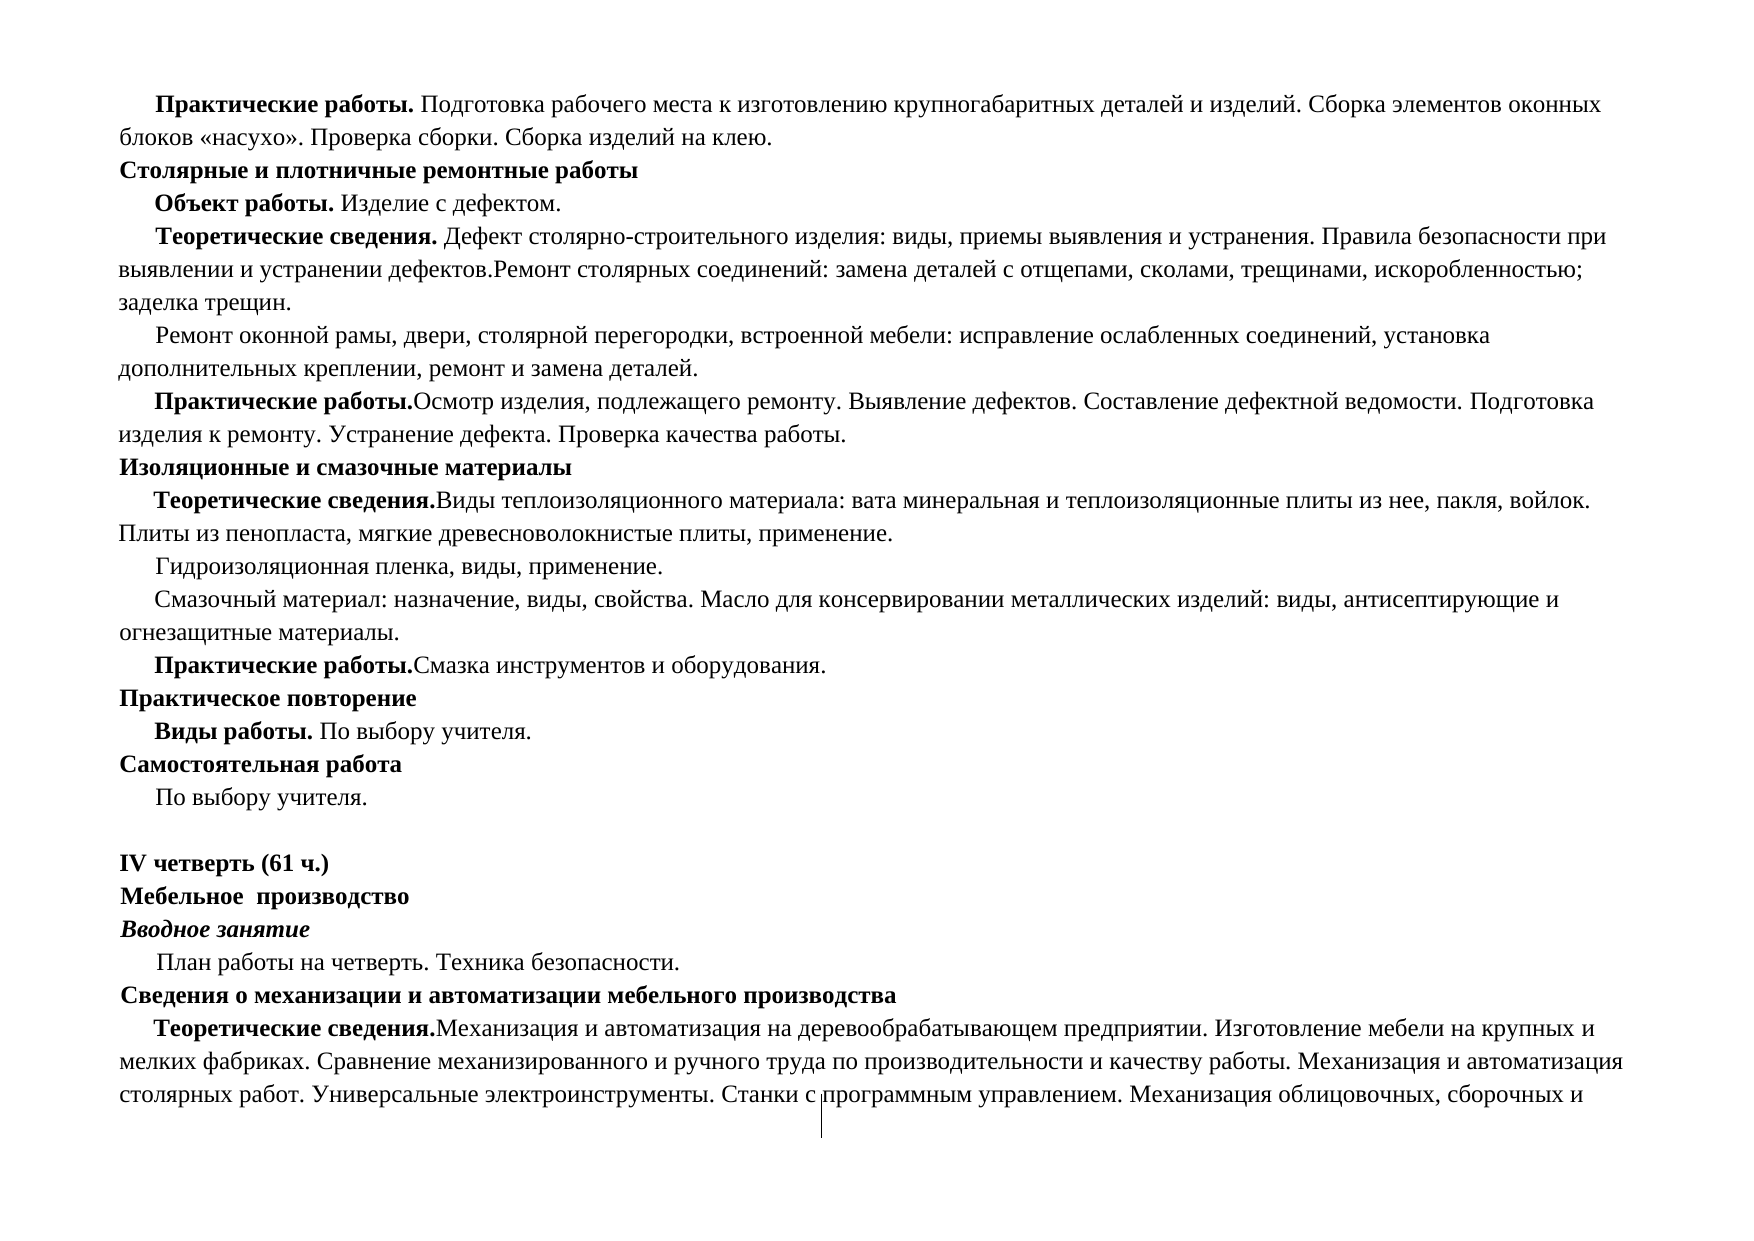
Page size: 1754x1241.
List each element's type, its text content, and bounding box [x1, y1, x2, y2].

text Вводное занятие [120, 914, 1636, 943]
text Объект работы. Изделие с дефектом. [154, 188, 1636, 216]
text По выбору учителя. [155, 782, 1636, 811]
text План работы на четверть. Техника безопасности. [156, 947, 1636, 976]
text Сведения о механизации и автоматизации мебельного производства [120, 980, 1636, 1009]
text Практические работы. Подготовка рабочего места к изготовлению крупногабаритных деталей и изделий. Сборка элементов оконных блоков «насухо». Проверка сборки. Сборка изделий на клею. [119, 89, 1632, 150]
text Столярные и плотничные ремонтные работы [119, 155, 1636, 183]
text Теоретические сведения. Дефект столярно-строительного изделия: виды, приемы выявления и устранения. Правила безопасности при выявлении и устранении дефектов.Ремонт столярных соединений: замена деталей с отщепами, сколами, трещинами, искоробленностью; заделка трещин. [118, 221, 1635, 316]
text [119, 1013, 1636, 1108]
text Изоляционные и смазочные материалы [119, 452, 1636, 481]
text Мебельное производство [120, 881, 1636, 910]
text Ремонт оконной рамы, двери, столярной перегородки, встроенной мебели: исправление ослабленных соединений, установка дополнительных креплении, ремонт и замена деталей. [118, 320, 1635, 382]
text Самостоятельная работа [119, 749, 1636, 778]
text Смазочный материал: назначение, виды, свойства. Масло для консервировании металлических изделий: виды, антисептирующие и огнезащитные материалы. [119, 584, 1635, 646]
text Практические работы.Осмотр изделия, подлежащего ремонту. Выявление дефектов. Составление дефектной ведомости. Подготовка изделия к ремонту. Устранение дефекта. Проверка качества работы. [118, 386, 1635, 448]
text Практические работы.Смазка инструментов и оборудования. [154, 650, 1636, 679]
text Виды работы. По выбору учителя. [154, 716, 1636, 745]
text Гидроизоляционная пленка, виды, применение. [155, 551, 1636, 580]
text Практическое повторение [119, 683, 1636, 712]
text IV четверть (61 ч.) [119, 848, 1636, 877]
text Теоретические сведения.Виды теплоизоляционного материала: вата минеральная и теплоизоляционные плиты из нее, пакля, войлок. Плиты из пенопласта, мягкие древесноволокнистые плиты, применение. [118, 485, 1635, 547]
